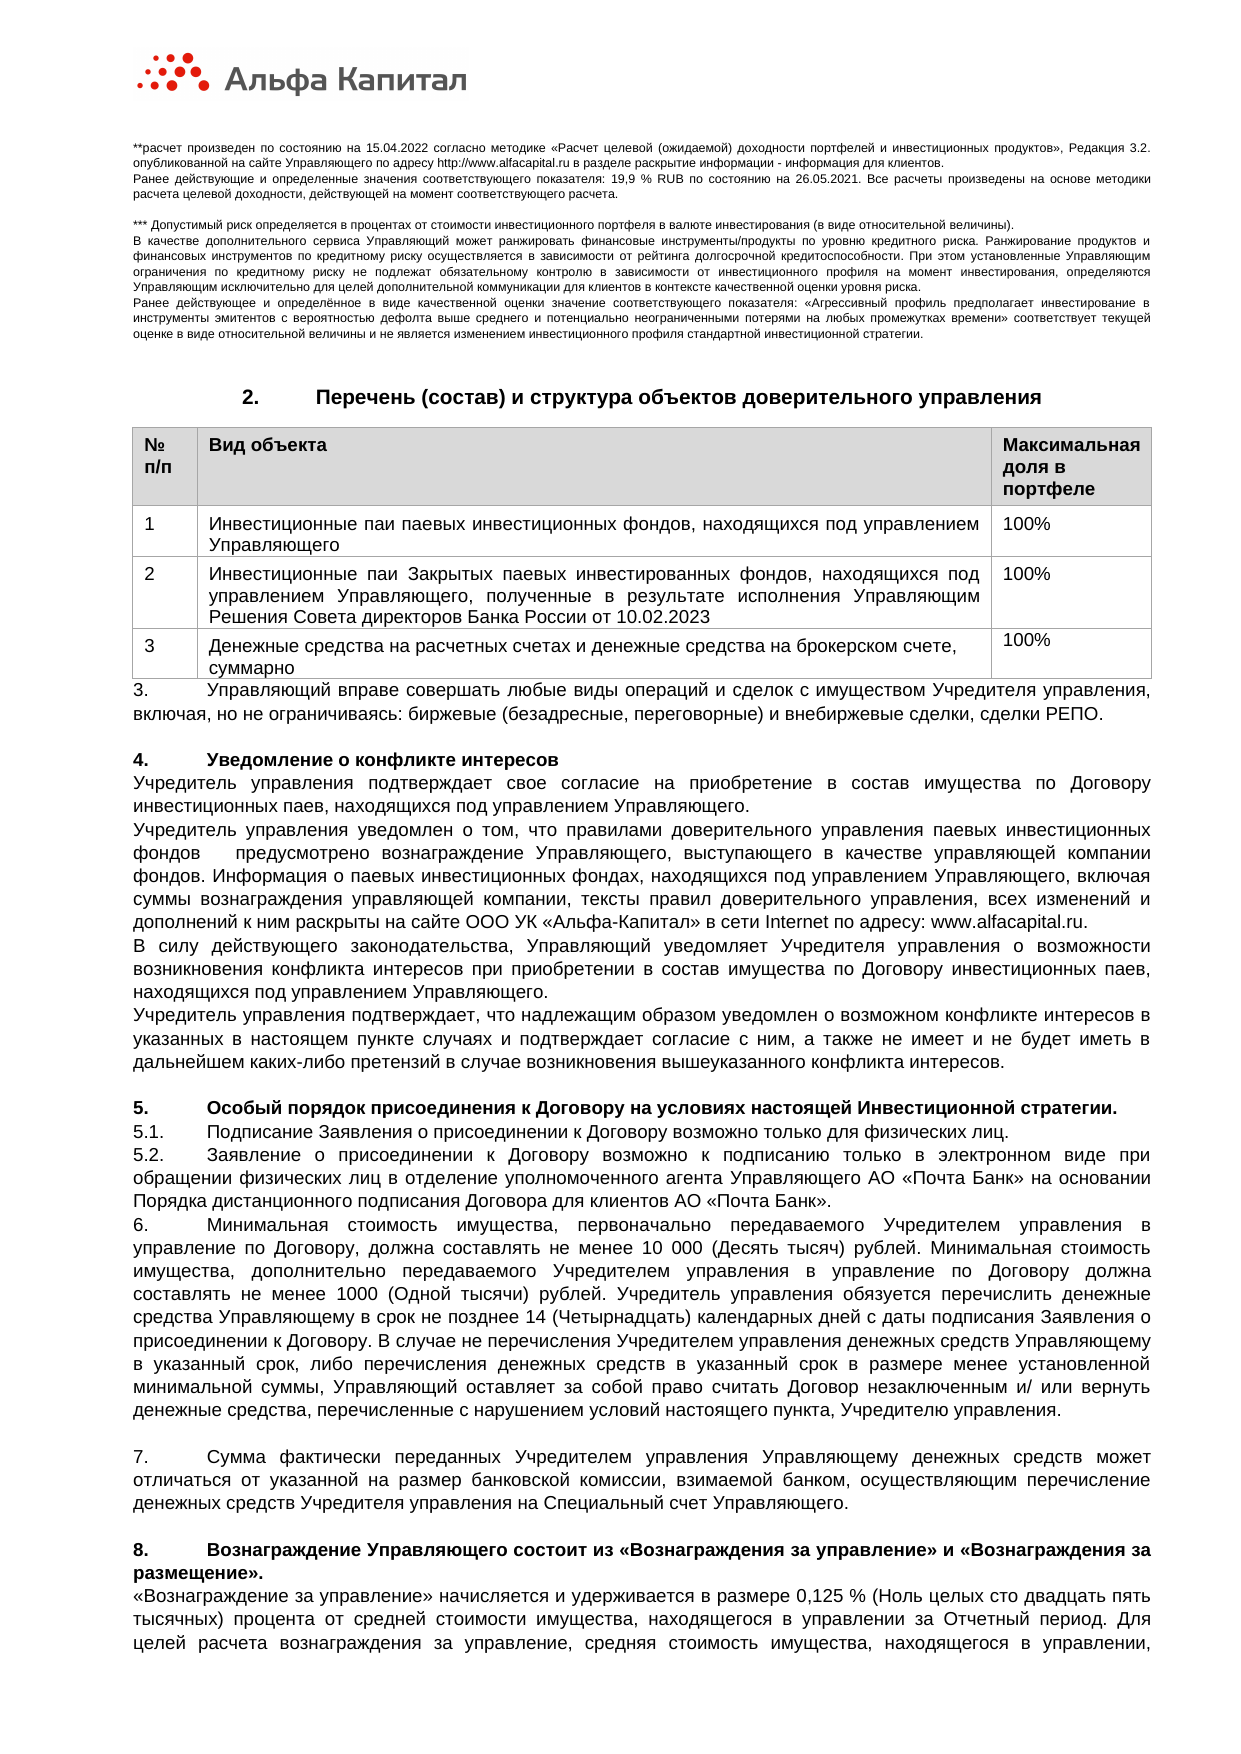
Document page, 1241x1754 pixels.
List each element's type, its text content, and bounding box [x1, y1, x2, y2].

text Учредитель управления подтверждает свое согласие на приобретение в состав имущества по Договору инвестиционных паев, находящихся под управлением Управляющего. [133, 772, 1152, 817]
table_cell Инвестиционные паи паевых инвестиционных фондов, находящихся под управлением Управляющего [198, 506, 991, 556]
table_cell 100% [992, 629, 1151, 678]
text Учредитель управления уведомлен о том, что правилами доверительного управления паевых инвестиционных фондов предусмотрено вознаграждение Управляющего, выступающего в качестве управляющей компании фондов. Информация о паевых инвестиционных фондах, находящихся под управлением Управляющего, включая суммы вознаграждения управляющей компании, тексты правил доверительного управления, всех изменений и дополнений к ним раскрыты на сайте ООО УК «Альфа-Капитал» в сети Internet по адресу: www.alfacapital.ru. [133, 818, 1152, 933]
text 3. Управляющий вправе совершать любые виды операций и сделок с имуществом Учредителя управления, включая, но не ограничиваясь: биржевые (безадресные, переговорные) и внебиржевые сделки, сделки РЕПО. [133, 679, 1152, 724]
table_header Максимальная доля в портфеле [992, 428, 1151, 505]
table_cell 2 [133, 557, 197, 628]
text В качестве дополнительного сервиса Управляющий может ранжировать финансовые инструменты/продукты по уровню кредитного риска. Ранжирование продуктов и финансовых инструментов по кредитному риску осуществляется в зависимости от рейтинга долгосрочной кредитоспособности. При этом установленные Управляющим ограничения по кредитному риску не подлежат обязательному контролю в зависимости от инвестиционного профиля на момент инвестирования, определяются Управляющим исключительно для целей дополнительной коммуникации для клиентов в контексте качественной оценки уровня риска. [133, 233, 1152, 294]
text Ранее действующие и определенные значения соответствующего показателя: 19,9 % RUB по состоянию на 26.05.2021. Все расчеты произведены на основе методики расчета целевой доходности, действующей на момент соответствующего расчета. [133, 171, 1152, 201]
table_cell 100% [992, 506, 1151, 556]
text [133, 1585, 1152, 1653]
table_header № п/п [133, 428, 197, 505]
text *** Допустимый риск определяется в процентах от стоимости инвестиционного портфеля в валюте инвестирования (в виде относительной величины). [133, 218, 1152, 232]
table_cell Инвестиционные паи Закрытых паевых инвестированных фондов, находящихся под управлением Управляющего, полученные в результате исполнения Управляющим Решения Совета директоров Банка России от 10.02.2023 [198, 557, 991, 628]
text 5. Особый порядок присоединения к Договору на условиях настоящей Инвестиционной стратегии. [133, 1097, 1152, 1119]
text Учредитель управления подтверждает, что надлежащим образом уведомлен о возможном конфликте интересов в указанных в настоящем пункте случаях и подтверждает согласие с ним, а также не имеет и не будет иметь в дальнейшем каких-либо претензий в случае возникновения вышеуказанного конфликта интересов. [133, 1004, 1152, 1072]
text 5.2. Заявление о присоединении к Договору возможно к подписанию только в электронном виде при обращении физических лиц в отделение уполномоченного агента Управляющего АО «Почта Банк» на основании Порядка дистанционного подписания Договора для клиентов АО «Почта Банк». [133, 1144, 1152, 1212]
text В силу действующего законодательства, Управляющий уведомляет Учредителя управления о возможности возникновения конфликта интересов при приобретении в состав имущества по Договору инвестиционных паев, находящихся под управлением Управляющего. [133, 934, 1152, 1003]
table_cell Денежные средства на расчетных счетах и денежные средства на брокерском счете, суммарно [198, 629, 991, 678]
table_cell 3 [133, 629, 197, 678]
table_cell 1 [133, 506, 197, 556]
text 8. Вознаграждение Управляющего состоит из «Вознаграждения за управление» и «Вознаграждения за размещение». [133, 1538, 1152, 1583]
text 4. Уведомление о конфликте интересов [133, 749, 1152, 770]
text **расчет произведен по состоянию на 15.04.2022 согласно методике «Расчет целевой (ожидаемой) доходности портфелей и инвестиционных продуктов», Редакция 3.2. опубликованной на сайте Управляющего по адресу http://www.alfacapital.ru в разделе раскрытие информации - информация для клиентов. [133, 140, 1152, 170]
text 2. Перечень (состав) и структура объектов доверительного управления [133, 384, 1152, 408]
table_cell 100% [992, 557, 1151, 628]
text 5.1. Подписание Заявления о присоединении к Договору возможно только для физических лиц. [133, 1120, 1152, 1142]
text 7. Сумма фактически переданных Учредителем управления Управляющему денежных средств может отличаться от указанной на размер банковской комиссии, взимаемой банком, осуществляющим перечисление денежных средств Учредителя управления на Специальный счет Управляющего. [133, 1446, 1152, 1514]
text Ранее действующее и определённое в виде качественной оценки значение соответствующего показателя: «Агрессивный профиль предполагает инвестирование в инструменты эмитентов с вероятностью дефолта выше среднего и потенциально неограниченными потерями на любых промежутках времени» соответствует текущей оценке в виде относительной величины и не является изменением инвестиционного профиля стандартной инвестиционной стратегии. [133, 295, 1152, 341]
text 6. Минимальная стоимость имущества, первоначально передаваемого Учредителем управления в управление по Договору, должна составлять не менее 10 000 (Десять тысяч) рублей. Минимальная стоимость имущества, дополнительно передаваемого Учредителем управления в управление по Договору должна составлять не менее 1000 (Одной тысячи) рублей. Учредитель управления обязуется перечислить денежные средства Управляющему в срок не позднее 14 (Четырнадцать) календарных дней с даты подписания Заявления о присоединении к Договору. В случае не перечисления Учредителем управления денежных средств Управляющему в указанный срок, либо перечисления денежных средств в указанный срок в размере менее установленной минимальной суммы, Управляющий оставляет за собой право считать Договор незаключенным и/ или вернуть денежные средства, перечисленные с нарушением условий настоящего пункта, Учредителю управления. [133, 1213, 1152, 1421]
table_header Вид объекта [198, 428, 991, 505]
picture [132, 47, 470, 101]
